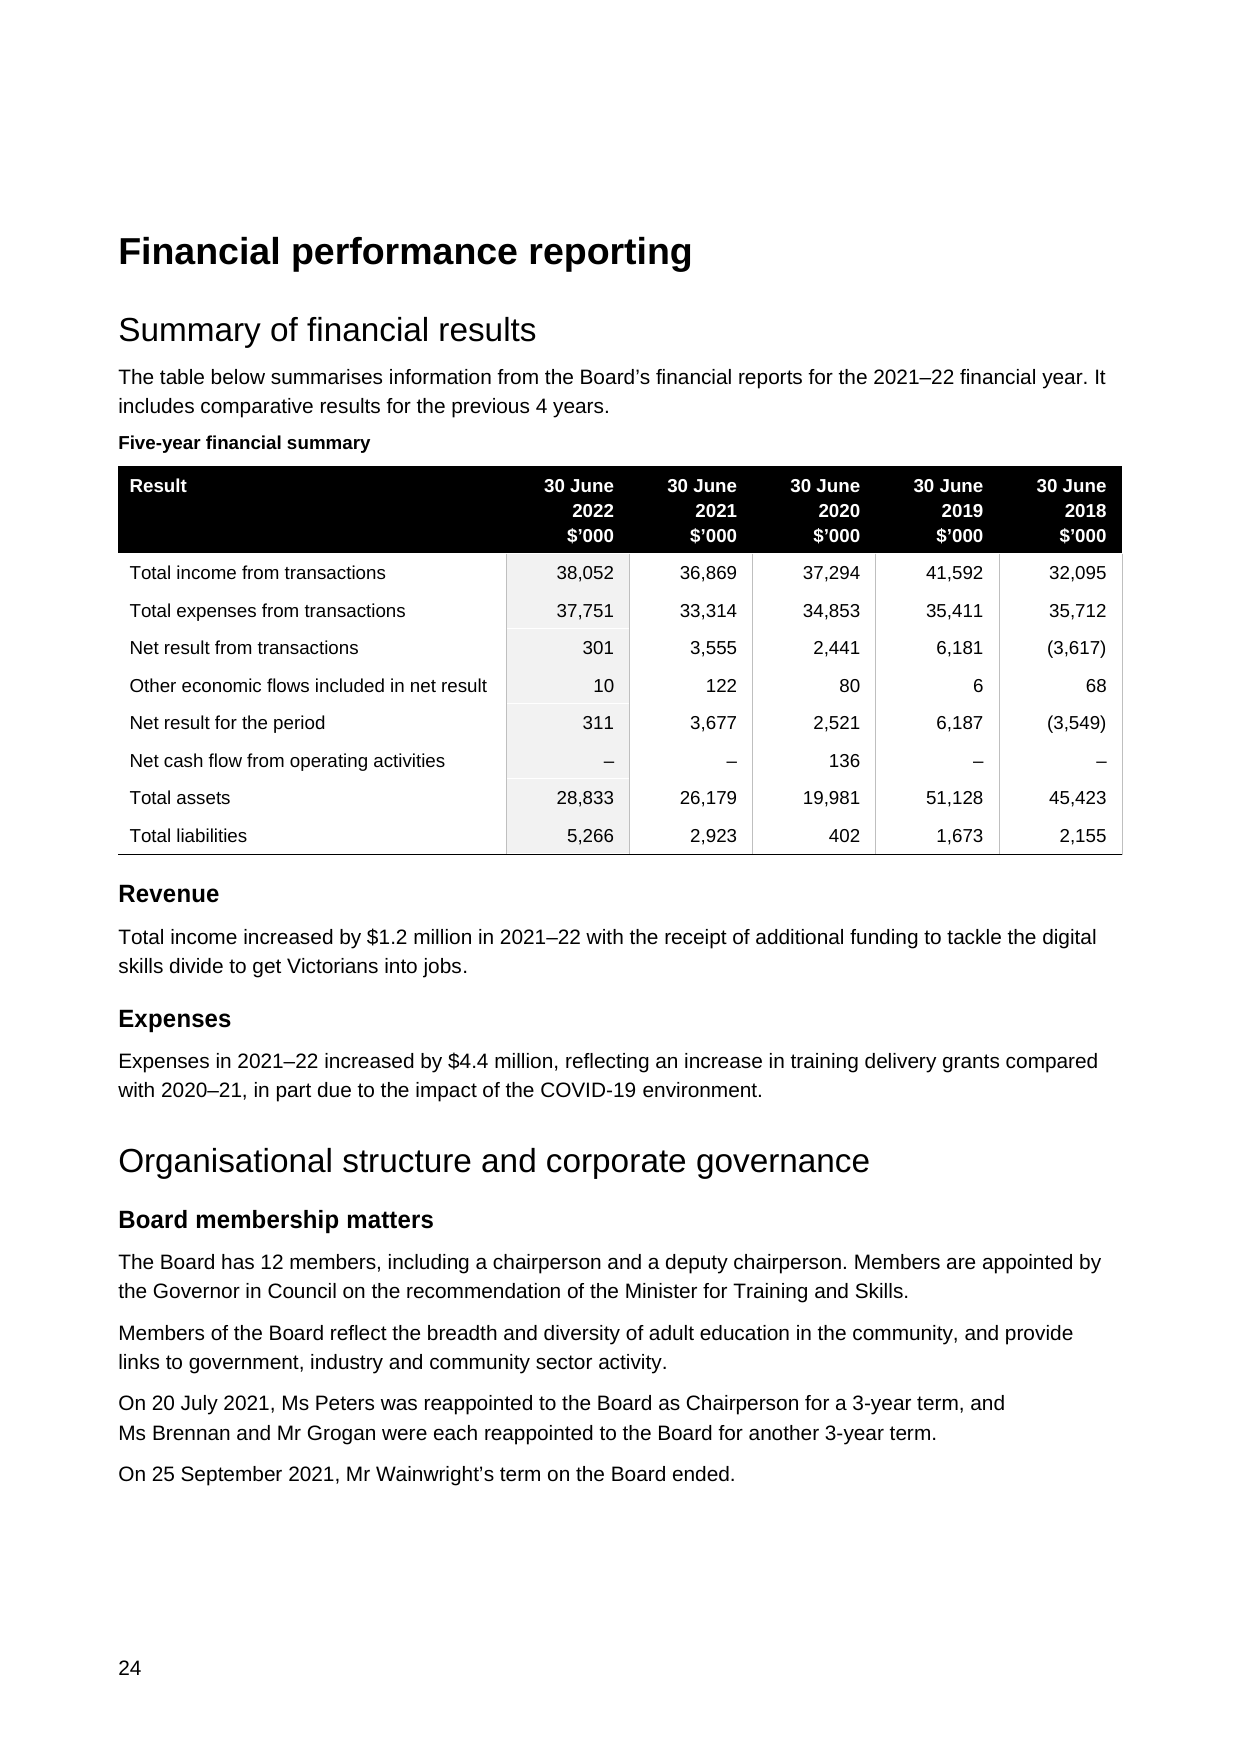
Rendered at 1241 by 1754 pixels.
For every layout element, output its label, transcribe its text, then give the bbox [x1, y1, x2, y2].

table_cell 32,095 [1000, 554, 1122, 591]
table_cell 33,314 [630, 591, 752, 628]
table_cell 51,128 [876, 779, 999, 816]
subtitle Board membership matters [118, 1204, 1122, 1233]
text Total income increased by $1.2 million in 2021–22 with the receipt of additional funding to tackle the digital skills divide to get Victorians into jobs. [118, 921, 1108, 979]
table_cell 402 [753, 816, 875, 853]
table_cell 3,555 [630, 629, 752, 666]
table_cell (3,617) [1000, 629, 1122, 666]
table_header 30 June 2020 $’000 [753, 466, 876, 553]
text On 20 July 2021, Ms Peters was reappointed to the Board as Chairperson for a 3-year term, and Ms Brennan and Mr Grogan were each reappointed to the Board for another 3-year term. [118, 1387, 1108, 1446]
text Expenses in 2021–22 increased by $4.4 million, reflecting an increase in training delivery grants compared with 2020–21, in part due to the impact of the COVID-19 environment. [118, 1045, 1108, 1104]
table_cell 41,592 [876, 554, 999, 591]
table_cell – [507, 741, 629, 778]
table_cell 2,441 [753, 629, 875, 666]
table_cell 301 [507, 629, 629, 666]
table_cell – [876, 741, 999, 778]
table_cell 36,869 [630, 554, 752, 591]
table_cell 26,179 [630, 779, 752, 816]
table_cell 6 [876, 666, 999, 703]
table_cell 35,712 [1000, 591, 1122, 628]
table_cell 35,411 [876, 591, 999, 628]
table_header 30 June 2019 $’000 [876, 466, 999, 553]
table_cell 122 [630, 666, 752, 703]
table_cell 10 [507, 666, 629, 703]
table_cell (3,549) [1000, 704, 1122, 741]
table_header 30 June 2018 $’000 [999, 466, 1122, 553]
table_cell 136 [753, 741, 875, 778]
table_cell Total assets [118, 779, 506, 816]
table_cell 2,923 [630, 816, 752, 853]
table_cell 6,181 [876, 629, 999, 666]
table_cell 37,294 [753, 554, 875, 591]
subtitle Revenue [118, 879, 1122, 908]
table_header Result [118, 466, 507, 553]
table_cell 1,673 [876, 816, 999, 853]
table_cell Net cash flow from operating activities [118, 741, 506, 778]
table_cell 38,052 [507, 554, 629, 591]
table_cell 45,423 [1000, 779, 1122, 816]
table_cell Other economic flows included in net result [118, 666, 506, 703]
table_cell Net result from transactions [118, 629, 506, 666]
subtitle Summary of financial results [118, 310, 1122, 348]
text The table below summarises information from the Board’s financial reports for the 2021–22 financial year. It includes comparative results for the previous 4 years. [118, 361, 1108, 419]
table_header 30 June 2021 $’000 [630, 466, 753, 553]
title Five-year financial summary [118, 432, 1122, 453]
table_cell 2,521 [753, 704, 875, 741]
text The Board has 12 members, including a chairperson and a deputy chairperson. Members are appointed by the Governor in Council on the recommendation of the Minister for Training and Skills. [118, 1246, 1108, 1304]
table_cell – [630, 741, 752, 778]
table_cell 28,833 [507, 779, 629, 816]
table_cell 37,751 [507, 591, 629, 628]
table_cell Total income from transactions [118, 554, 506, 591]
table_cell Total expenses from transactions [118, 591, 506, 628]
text Financial performance reporting [118, 229, 1122, 273]
table_cell 80 [753, 666, 875, 703]
table_cell 34,853 [753, 591, 875, 628]
subtitle Organisational structure and corporate governance [118, 1141, 1122, 1179]
table_header 30 June 2022 $’000 [507, 466, 630, 553]
subtitle Expenses [118, 1004, 1122, 1033]
table_cell 3,677 [630, 704, 752, 741]
table_cell 2,155 [1000, 816, 1122, 853]
table_cell Total liabilities [118, 816, 506, 853]
table_cell 6,187 [876, 704, 999, 741]
table_cell Net result for the period [118, 704, 506, 741]
table_cell 311 [507, 704, 629, 741]
table_cell 68 [1000, 666, 1122, 703]
table_cell – [1000, 741, 1122, 778]
table_cell 5,266 [507, 816, 629, 853]
table_cell 19,981 [753, 779, 875, 816]
text Members of the Board reflect the breadth and diversity of adult education in the community, and provide links to government, industry and community sector activity. [118, 1317, 1108, 1375]
text On 25 September 2021, Mr Wainwright’s term on the Board ended. [118, 1458, 1108, 1487]
